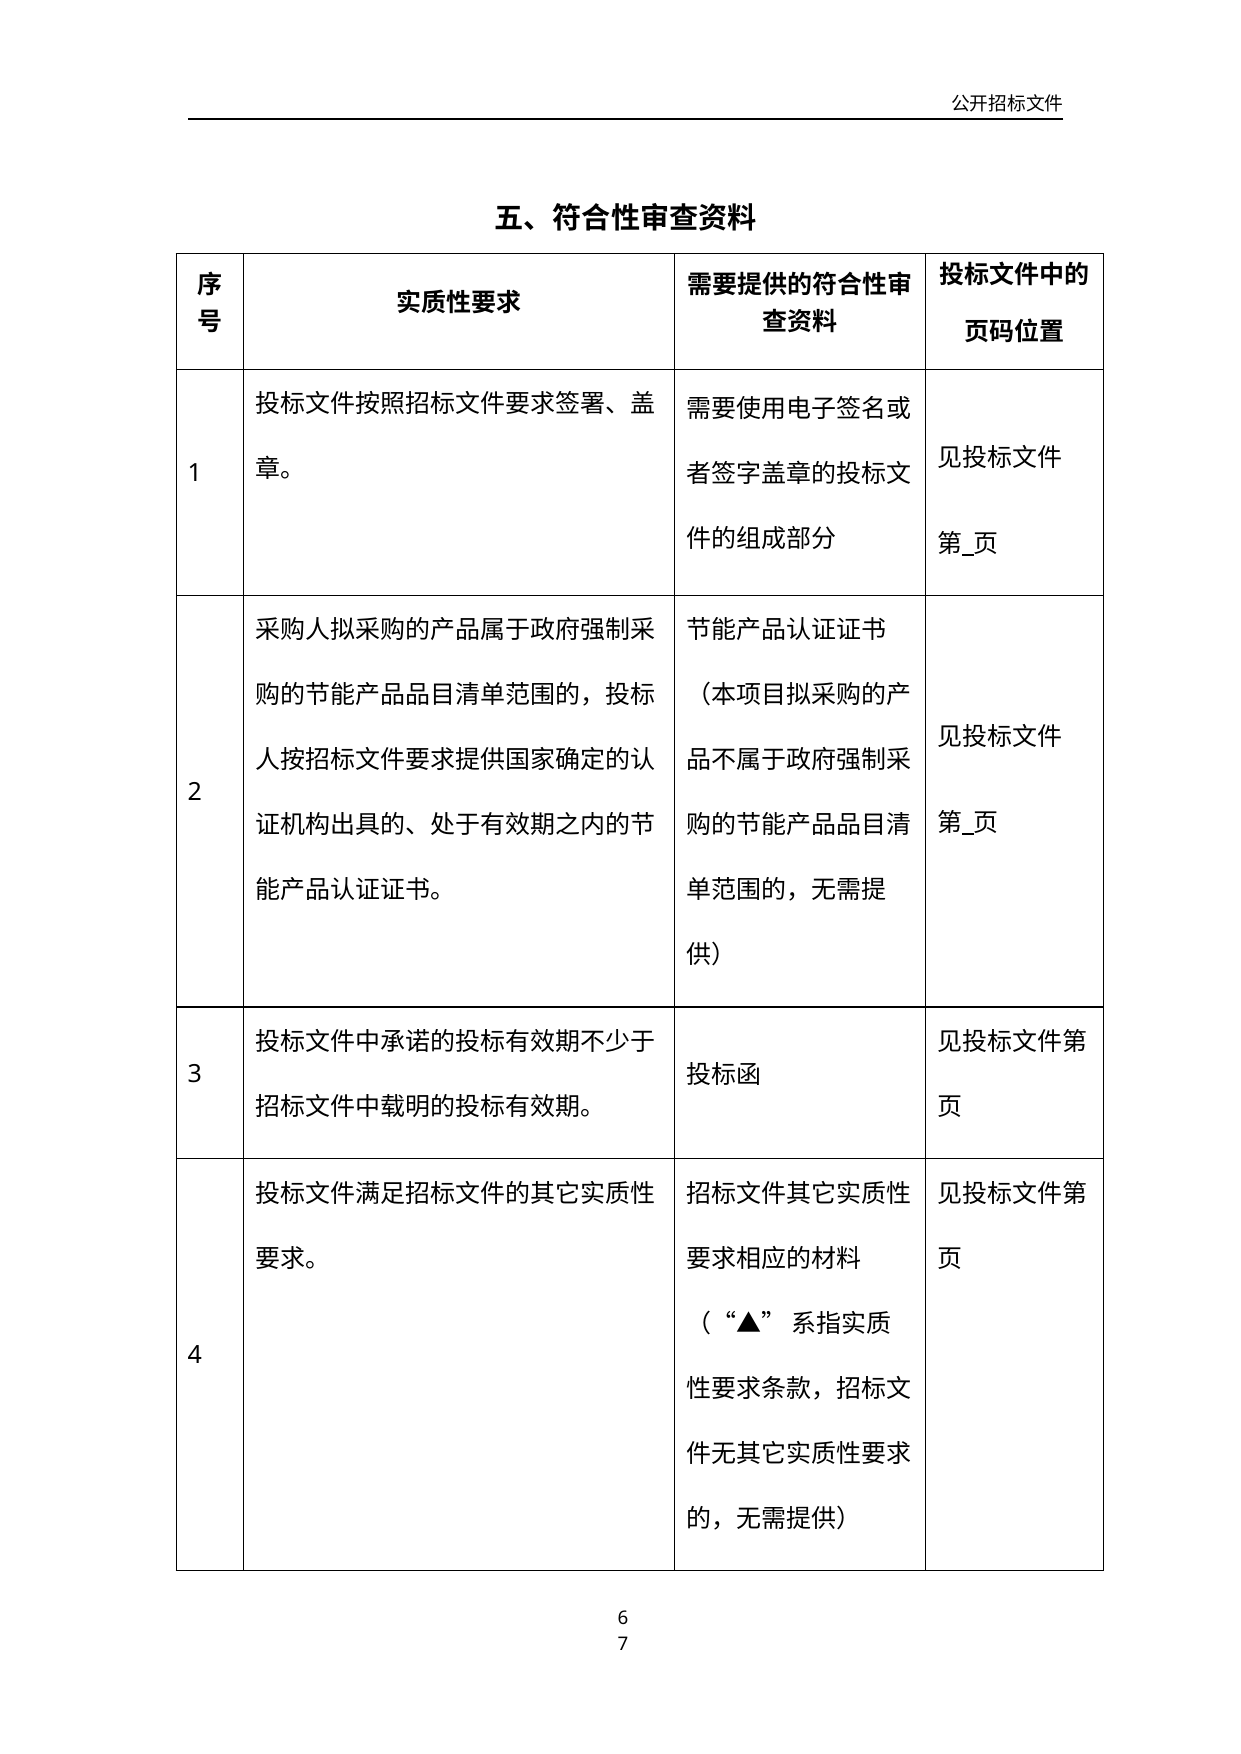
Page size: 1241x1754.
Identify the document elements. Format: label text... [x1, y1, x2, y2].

table_cell 1 [177, 370, 243, 594]
table_header 实质性要求 [244, 254, 674, 368]
subtitle 五、符合性审查资料 [187, 183, 1063, 248]
table_cell 见投标文件第 页 [926, 1008, 1103, 1158]
table_cell 投标文件按照招标文件要求签署、盖章。 [244, 370, 674, 594]
table_cell 见投标文件 第 页 [926, 596, 1103, 1006]
table_cell 2 [177, 596, 243, 1006]
table_header 投标文件中的 页码位置 [926, 254, 1103, 368]
table_cell 采购人拟采购的产品属于政府强制采购的节能产品品目清单范围的，投标人按招标文件要求提供国家确定的认证机构出具的、处于有效期之内的节能产品认证证书。 [244, 596, 674, 1006]
table_cell 需要使用电子签名或者签字盖章的投标文件的组成部分 [675, 370, 925, 594]
table_cell 投标文件中承诺的投标有效期不少于招标文件中载明的投标有效期。 [244, 1008, 674, 1158]
table_cell 招标文件其它实质性要求相应的材料（“▲” 系指实质性要求条款，招标文件无其它实质性要求的，无需提供） [675, 1159, 925, 1570]
table_cell 节能产品认证证书（本项目拟采购的产品不属于政府强制采购的节能产品品目清单范围的，无需提供） [675, 596, 925, 1006]
table_header 需要提供的符合性审查资料 [675, 254, 925, 368]
table_cell 投标文件满足招标文件的其它实质性要求。 [244, 1159, 674, 1570]
table_cell 投标函 [675, 1008, 925, 1158]
table_cell 4 [177, 1159, 243, 1570]
table_cell 见投标文件第 页 [926, 1159, 1103, 1570]
table_header 序号 [177, 254, 243, 368]
table_cell 见投标文件 第 页 [926, 370, 1103, 594]
table_cell 3 [177, 1008, 243, 1158]
